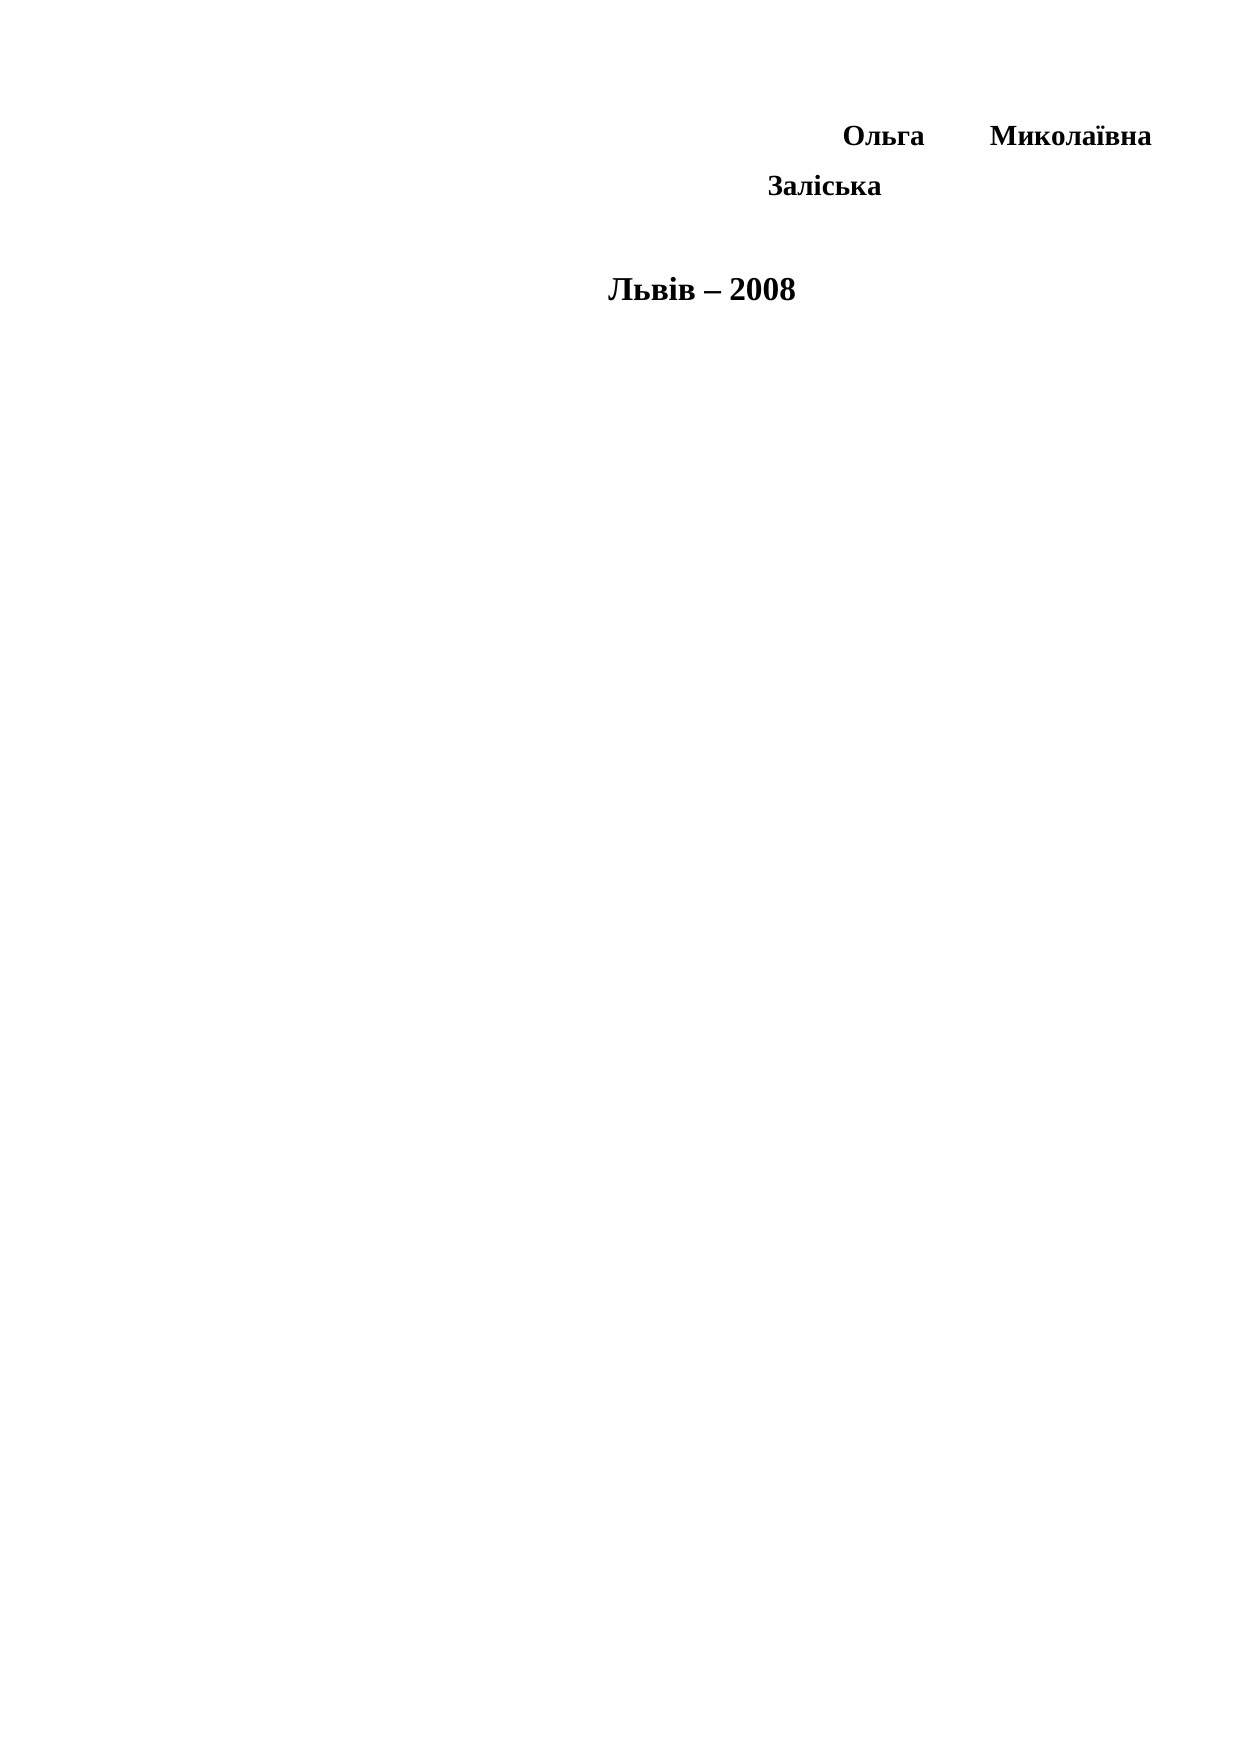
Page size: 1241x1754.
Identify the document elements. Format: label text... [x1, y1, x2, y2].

text Ольга Миколаївна Заліська [767, 118, 1152, 202]
text Львів – 2008 [177, 269, 1152, 307]
